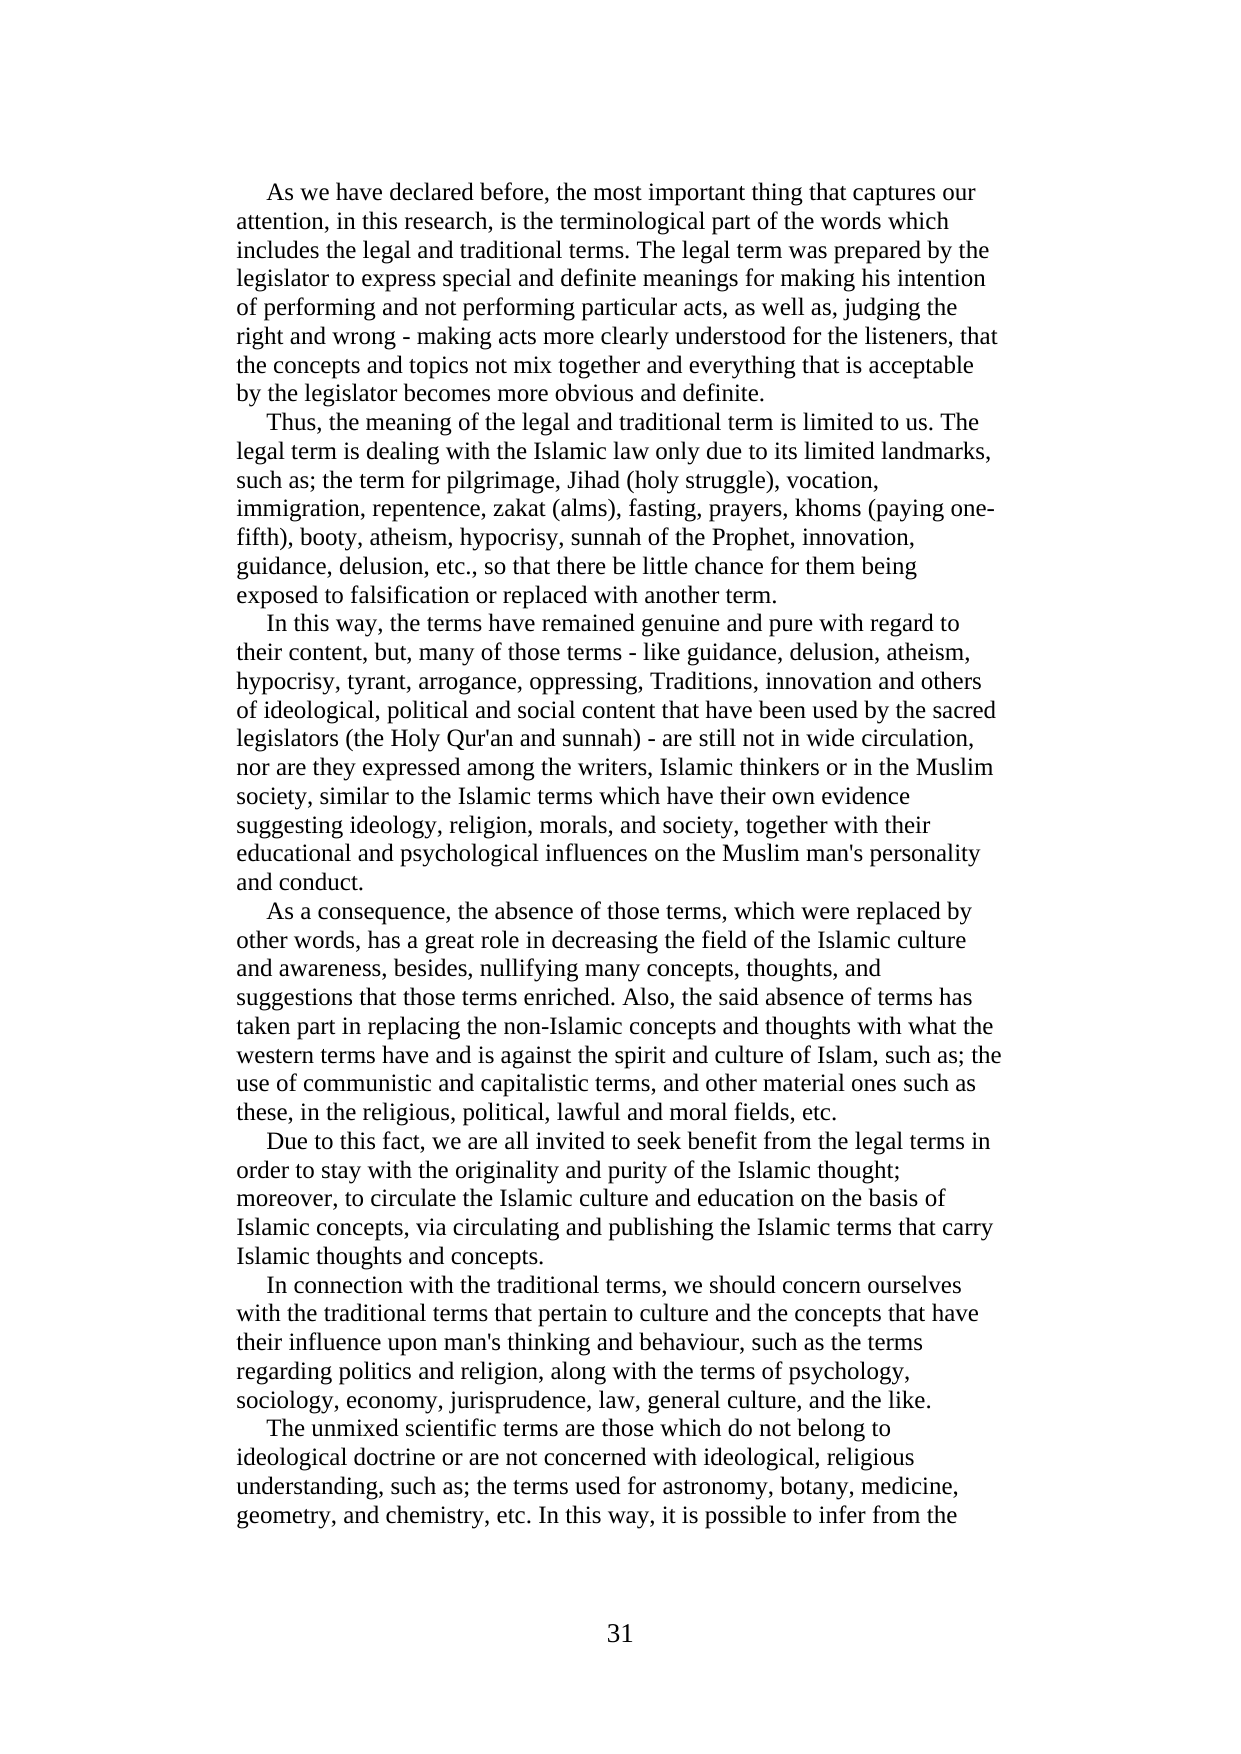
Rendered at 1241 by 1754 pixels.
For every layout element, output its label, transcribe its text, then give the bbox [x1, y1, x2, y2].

text Due to this fact, we are all invited to seek benefit from the legal terms in order to stay with the originality and purity of the Islamic thought; moreover, to circulate the Islamic culture and education on the basis of Islamic concepts, via circulating and publishing the Islamic terms that carry Islamic thoughts and concepts. [236, 1126, 1004, 1270]
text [236, 1413, 1004, 1528]
text In connection with the traditional terms, we should concern ourselves with the traditional terms that pertain to culture and the concepts that have their influence upon man's thinking and behaviour, such as the terms regarding politics and religion, along with the terms of psychology, sociology, economy, jurisprudence, law, general culture, and the like. [236, 1270, 1004, 1413]
text As we have declared before, the most important thing that captures our attention, in this research, is the terminological part of the words which includes the legal and traditional terms. The legal term was prepared by the legislator to express special and definite meanings for making his intention of performing and not performing particular acts, as well as, judging the right and wrong - making acts more clearly understood for the listeners, that the concepts and topics not mix together and everything that is acceptable by the legislator becomes more obvious and definite. [236, 177, 1004, 407]
text In this way, the terms have remained genuine and pure with regard to their content, but, many of those terms - like guidance, delusion, atheism, hypocrisy, tyrant, arrogance, oppressing, Traditions, innovation and others of ideological, political and social content that have been used by the sacred legislators (the Holy Qur'an and sunnah) - are still not in wide circulation, nor are they expressed among the writers, Islamic thinkers or in the Muslim society, similar to the Islamic terms which have their own evidence suggesting ideology, religion, morals, and society, together with their educational and psychological influences on the Muslim man's personality and conduct. [236, 608, 1004, 896]
text Thus, the meaning of the legal and traditional term is limited to us. The legal term is dealing with the Islamic law only due to its limited landmarks, such as; the term for pilgrimage, Jihad (holy struggle), vocation, immigration, repentence, zakat (alms), fasting, prayers, khoms (paying one-fifth), booty, atheism, hypocrisy, sunnah of the Prophet, innovation, guidance, delusion, etc., so that there be little chance for them being exposed to falsification or replaced with another term. [236, 407, 1004, 608]
text As a consequence, the absence of those terms, which were replaced by other words, has a great role in decreasing the field of the Islamic culture and awareness, besides, nullifying many concepts, thoughts, and suggestions that those terms enriched. Also, the said absence of terms has taken part in replacing the non-Islamic concepts and thoughts with what the western terms have and is against the spirit and culture of Islam, such as; the use of communistic and capitalistic terms, and other material ones such as these, in the religious, political, lawful and moral fields, etc. [236, 896, 1004, 1126]
